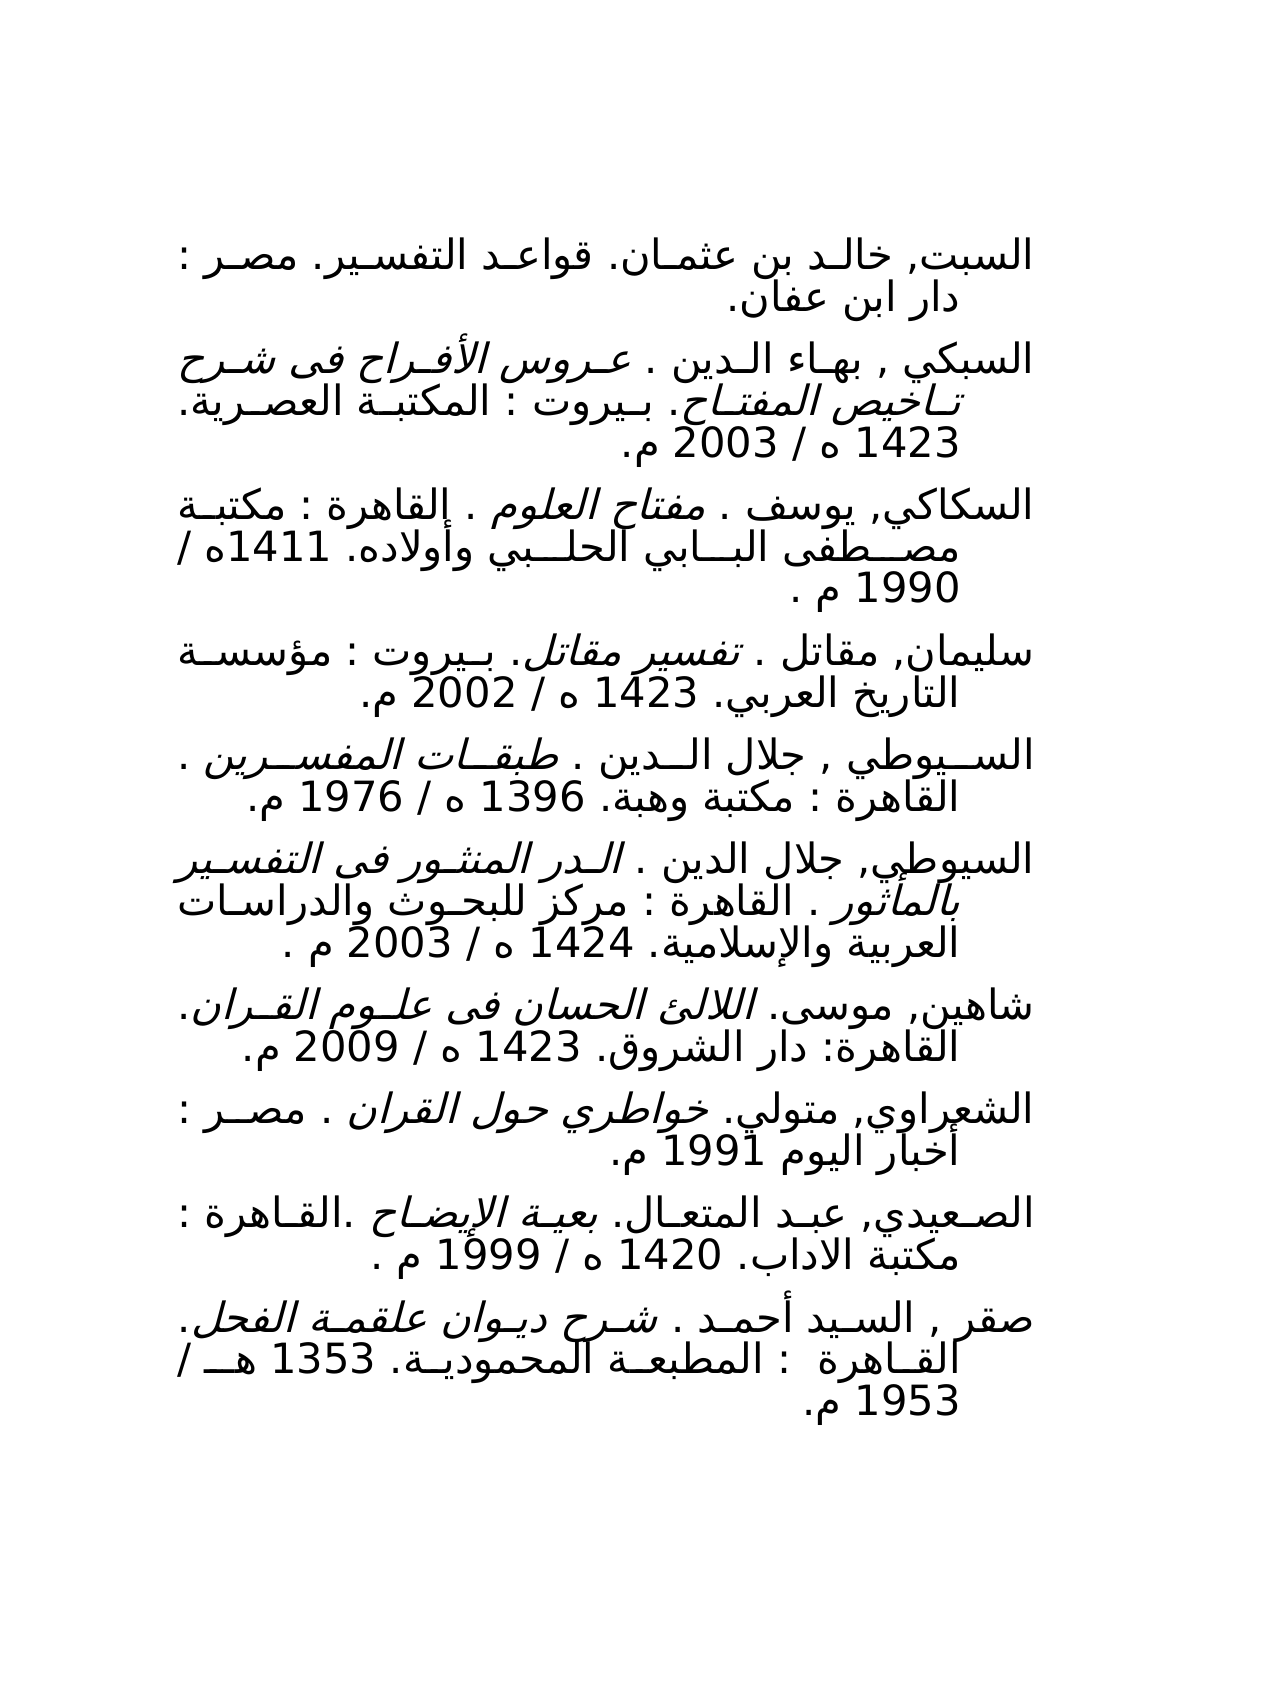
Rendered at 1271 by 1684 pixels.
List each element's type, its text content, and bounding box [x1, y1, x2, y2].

text سليمان, مقاتل . تفسير مقاتل. بيروت : مؤسسة التاريخ العربي. 1423 ه / 2002 م. [177, 632, 1034, 715]
text صقر , السيد أحمد . شرح ديوان علقمة الفحل. القاهرة : المطبعة المحمودية. 1353 هـ / 1953 م. [177, 1299, 1034, 1424]
text السبكي , بهاء الدين . عروس الأفراح فى شرح تاخيص المفتاح. بيروت : المكتبة العصرية. 1423 ه / 2003 م. [177, 340, 1034, 465]
text الصعيدي, عبد المتعال. بعية الإيضاح .القاهرة : مكتبة الاداب. 1420 ه / 1999 م . [177, 1194, 1034, 1278]
text شاهين, موسى. اللالئ الحسان فى علوم القران. القاهرة: دار الشروق. 1423 ه / 2009 م. [177, 986, 1034, 1069]
text السبت, خالد بن عثمان. قواعد التفسير. مصر : دار ابن عفان. [177, 236, 1034, 319]
text السكاكي, يوسف . مفتاح العلوم . القاهرة : مكتبة مصطفى البابي الحلبي وأولاده. 1411ه / 1990 م . [177, 486, 1034, 611]
text الشعراوي, متولي. خواطري حول القران . مصر : أخبار اليوم 1991 م. [177, 1090, 1034, 1174]
text السيوطي , جلال الدين . طبقات المفسرين . القاهرة : مكتبة وهبة. 1396 ه / 1976 م. [177, 736, 1034, 819]
text السيوطي, جلال الدين . الدر المنثور فى التفسير بالمأثور . القاهرة : مركز للبحوث والدراسات العربية والإسلامية. 1424 ه / 2003 م . [177, 840, 1034, 965]
